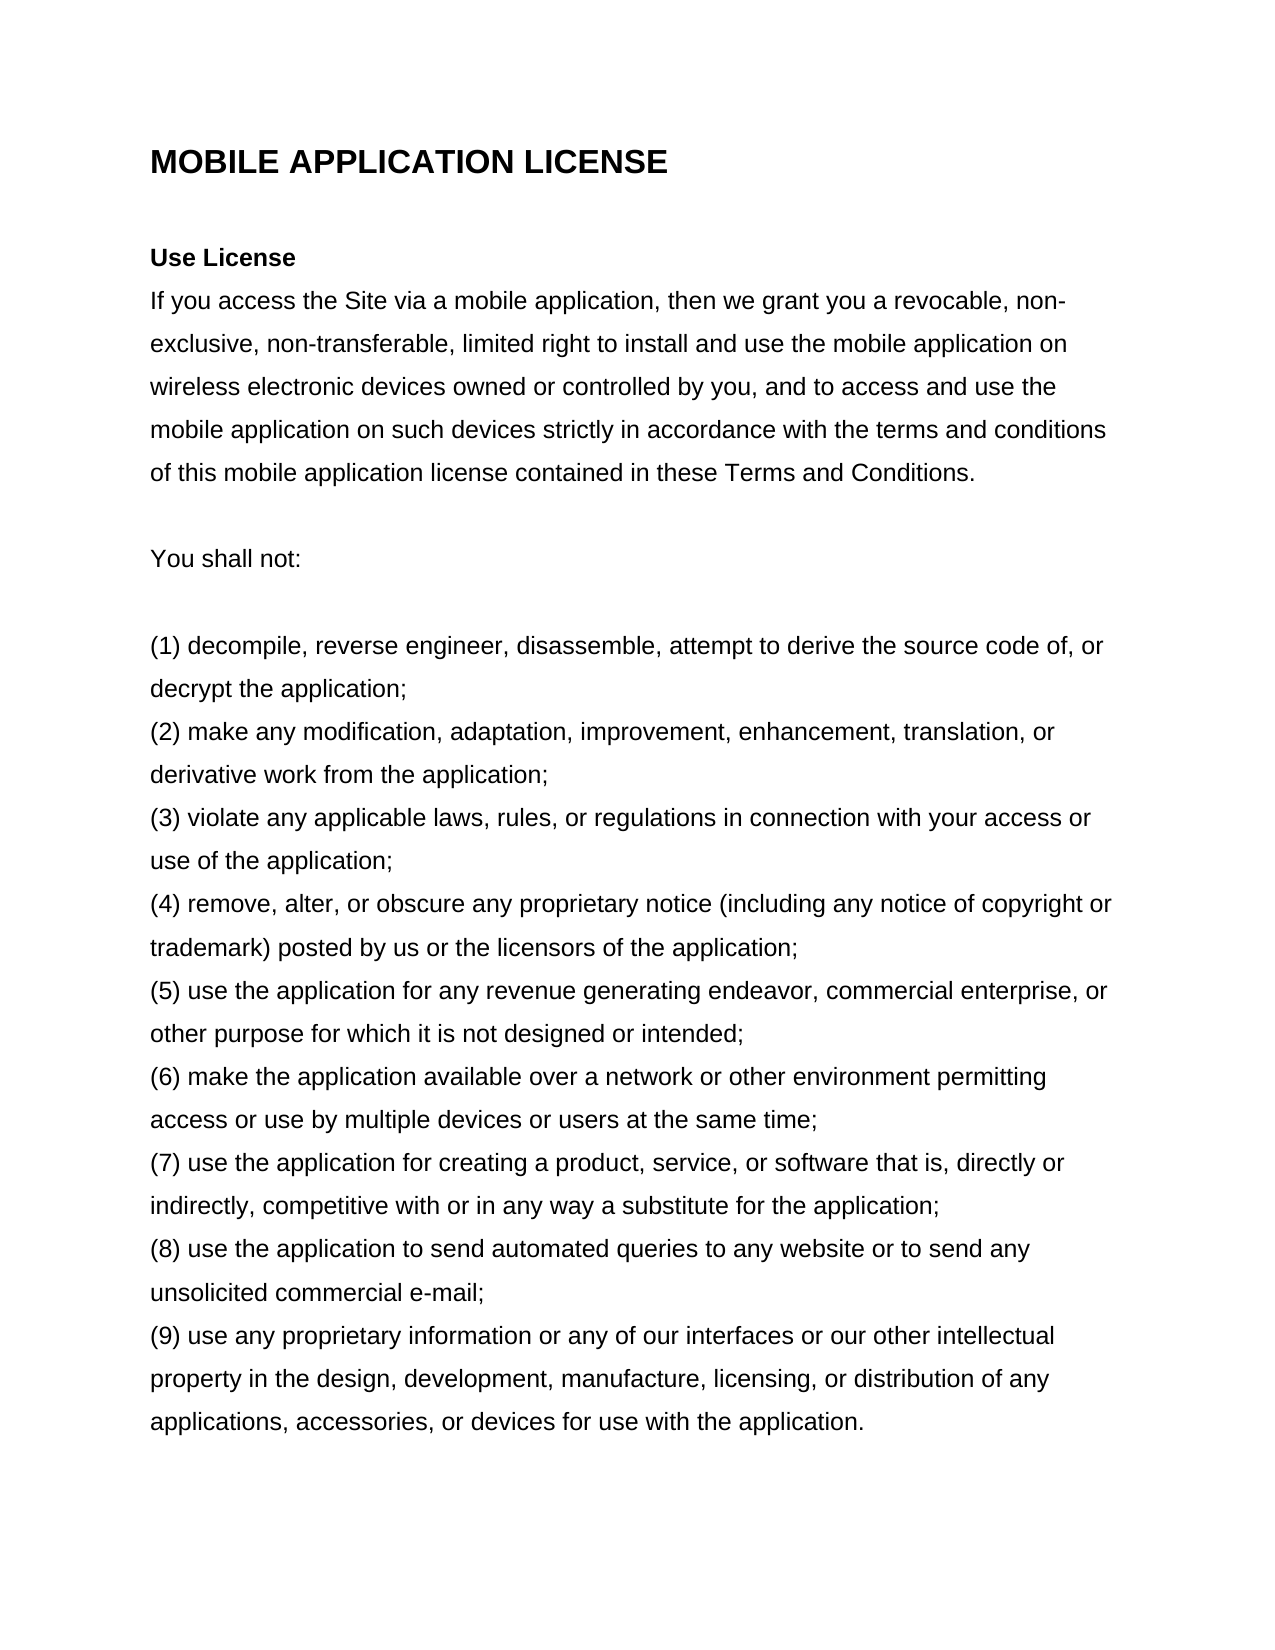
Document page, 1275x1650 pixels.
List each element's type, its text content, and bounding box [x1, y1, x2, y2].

text (5) use the application for any revenue generating endeavor, commercial enterprise, or other purpose for which it is not designed or intended; [150, 976, 1125, 1047]
text (7) use the application for creating a product, service, or software that is, directly or indirectly, competitive with or in any way a substitute for the application; [150, 1148, 1125, 1220]
text You shall not: [150, 544, 1125, 573]
text (1) decompile, reverse engineer, disassemble, attempt to derive the source code of, or decrypt the application; [150, 631, 1125, 702]
text (8) use the application to send automated queries to any website or to send any unsolicited commercial e-mail; [150, 1234, 1125, 1306]
text (9) use any proprietary information or any of our interfaces or our other intellectual property in the design, development, manufacture, licensing, or distribution of any applications, accessories, or devices for use with the application. [150, 1321, 1125, 1436]
subtitle MOBILE APPLICATION LICENSE [150, 142, 1125, 180]
text (6) make the application available over a network or other environment permitting access or use by multiple devices or users at the same time; [150, 1062, 1125, 1134]
text (2) make any modification, adaptation, improvement, enhancement, translation, or derivative work from the application; [150, 717, 1125, 789]
text If you access the Site via a mobile application, then we grant you a revocable, non-exclusive, non-transferable, limited right to install and use the mobile application on wireless electronic devices owned or controlled by you, and to access and use the mobile application on such devices strictly in accordance with the terms and conditions of this mobile application license contained in these Terms and Conditions. [150, 286, 1125, 487]
text (4) remove, alter, or obscure any proprietary notice (including any notice of copyright or trademark) posted by us or the licensors of the application; [150, 889, 1125, 961]
subtitle Use License [150, 242, 1125, 271]
text (3) violate any applicable laws, rules, or regulations in connection with your access or use of the application; [150, 803, 1125, 875]
